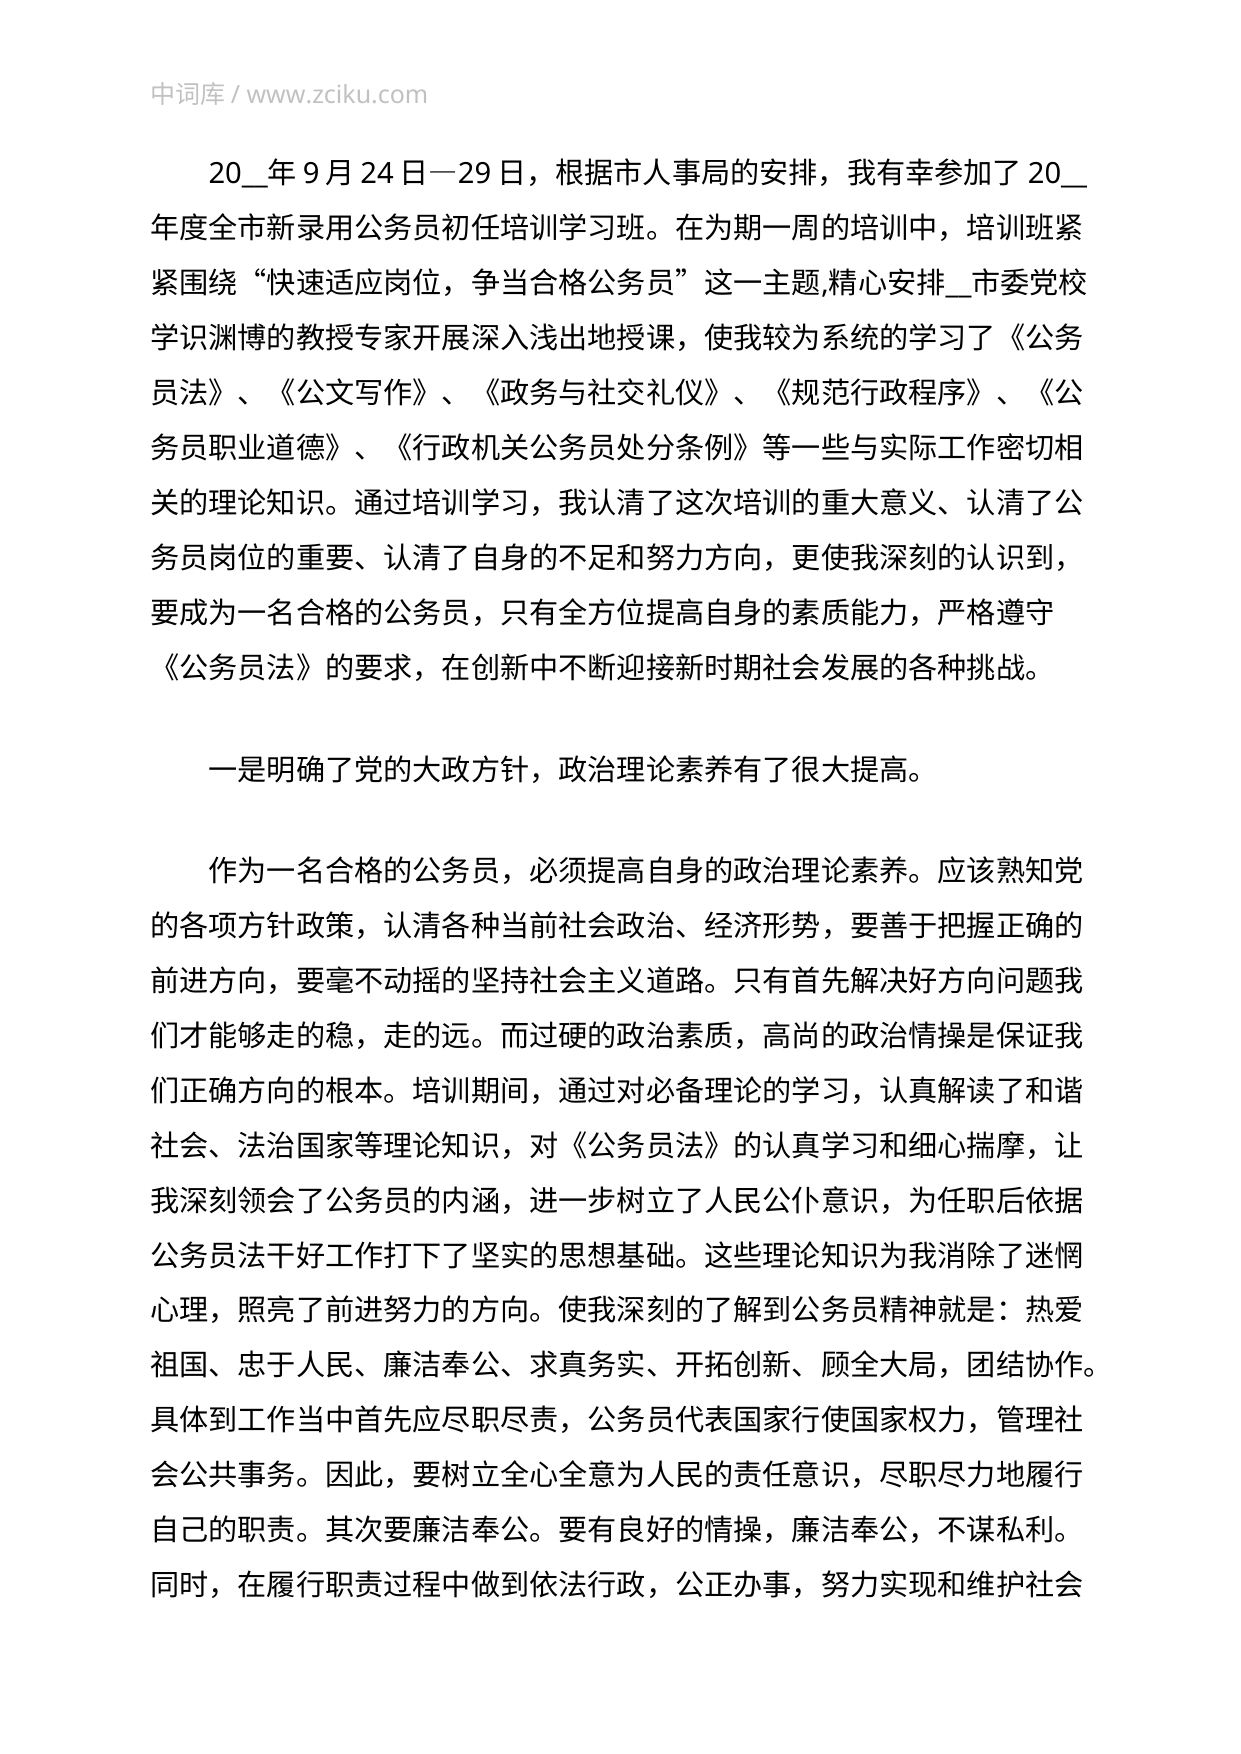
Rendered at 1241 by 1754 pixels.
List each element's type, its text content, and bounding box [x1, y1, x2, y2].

text 一是明确了党的大政方针，政治理论素养有了很大提高。 [150, 746, 1090, 788]
text 20__年9月24日—29日，根据市人事局的安排，我有幸参加了20__年度全市新录用公务员初任培训学习班。在为期一周的培训中，培训班紧紧围绕“快速适应岗位，争当合格公务员”这一主题,精心安排__市委党校学识渊博的教授专家开展深入浅出地授课，使我较为系统的学习了《公务员法》、《公文写作》、《政务与社交礼仪》、《规范行政程序》、《公务员职业道德》、《行政机关公务员处分条例》等一些与实际工作密切相关的理论知识。通过培训学习，我认清了这次培训的重大意义、认清了公务员岗位的重要、认清了自身的不足和努力方向，更使我深刻的认识到，要成为一名合格的公务员，只有全方位提高自身的素质能力，严格遵守《公务员法》的要求，在创新中不断迎接新时期社会发展的各种挑战。 [150, 150, 1090, 687]
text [150, 848, 1090, 1604]
